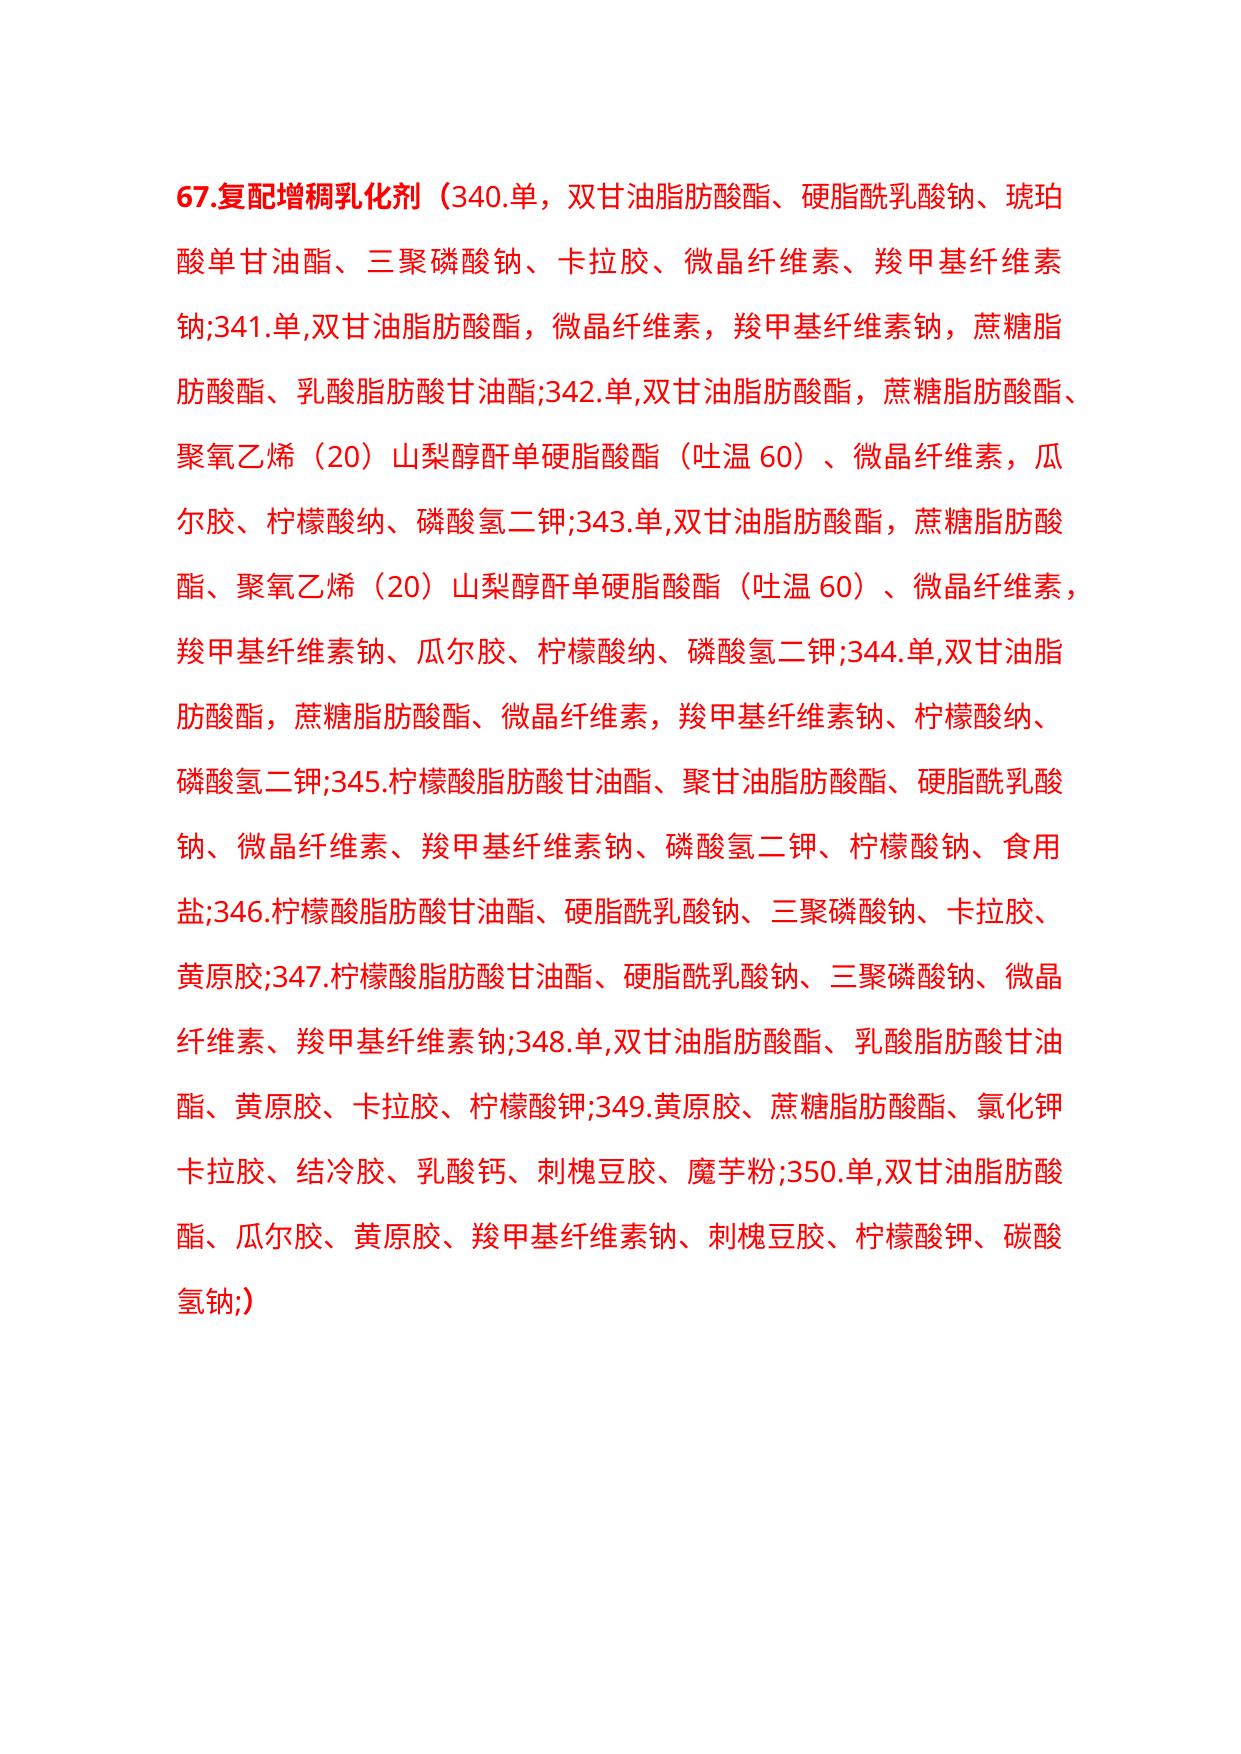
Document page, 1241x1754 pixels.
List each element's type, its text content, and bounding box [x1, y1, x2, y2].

text 67.复配增稠乳化剂（340.单，双甘油脂肪酸酯、硬脂酰乳酸钠、琥珀酸单甘油酯、三聚磷酸钠、卡拉胶、微晶纤维素、羧甲基纤维素钠;341.单,双甘油脂肪酸酯，微晶纤维素，羧甲基纤维素钠，蔗糖脂肪酸酯、乳酸脂肪酸甘油酯;342.单,双甘油脂肪酸酯，蔗糖脂肪酸酯、聚氧乙烯（20）山梨醇酐单硬脂酸酯（吐温60）、微晶纤维素，瓜尔胶、柠檬酸纳、磷酸氢二钾;343.单,双甘油脂肪酸酯，蔗糖脂肪酸酯、聚氧乙烯（20）山梨醇酐单硬脂酸酯（吐温60）、微晶纤维素，羧甲基纤维素钠、瓜尔胶、柠檬酸纳、磷酸氢二钾;344.单,双甘油脂肪酸酯，蔗糖脂肪酸酯、微晶纤维素，羧甲基纤维素钠、柠檬酸纳、磷酸氢二钾;345.柠檬酸脂肪酸甘油酯、聚甘油脂肪酸酯、硬脂酰乳酸钠、微晶纤维素、羧甲基纤维素钠、磷酸氢二钾、柠檬酸钠、食用盐;346.柠檬酸脂肪酸甘油酯、硬脂酰乳酸钠、三聚磷酸钠、卡拉胶、黄原胶;347.柠檬酸脂肪酸甘油酯、硬脂酰乳酸钠、三聚磷酸钠、微晶纤维素、羧甲基纤维素钠;348.单,双甘油脂肪酸酯、乳酸脂肪酸甘油酯、黄原胶、卡拉胶、柠檬酸钾;349.黄原胶、蔗糖脂肪酸酯、氯化钾、卡拉胶、结冷胶、乳酸钙、刺槐豆胶、魔芋粉;350.单,双甘油脂肪酸酯、瓜尔胶、黄原胶、羧甲基纤维素钠、刺槐豆胶、柠檬酸钾、碳酸氢钠;） [176, 162, 1064, 1332]
